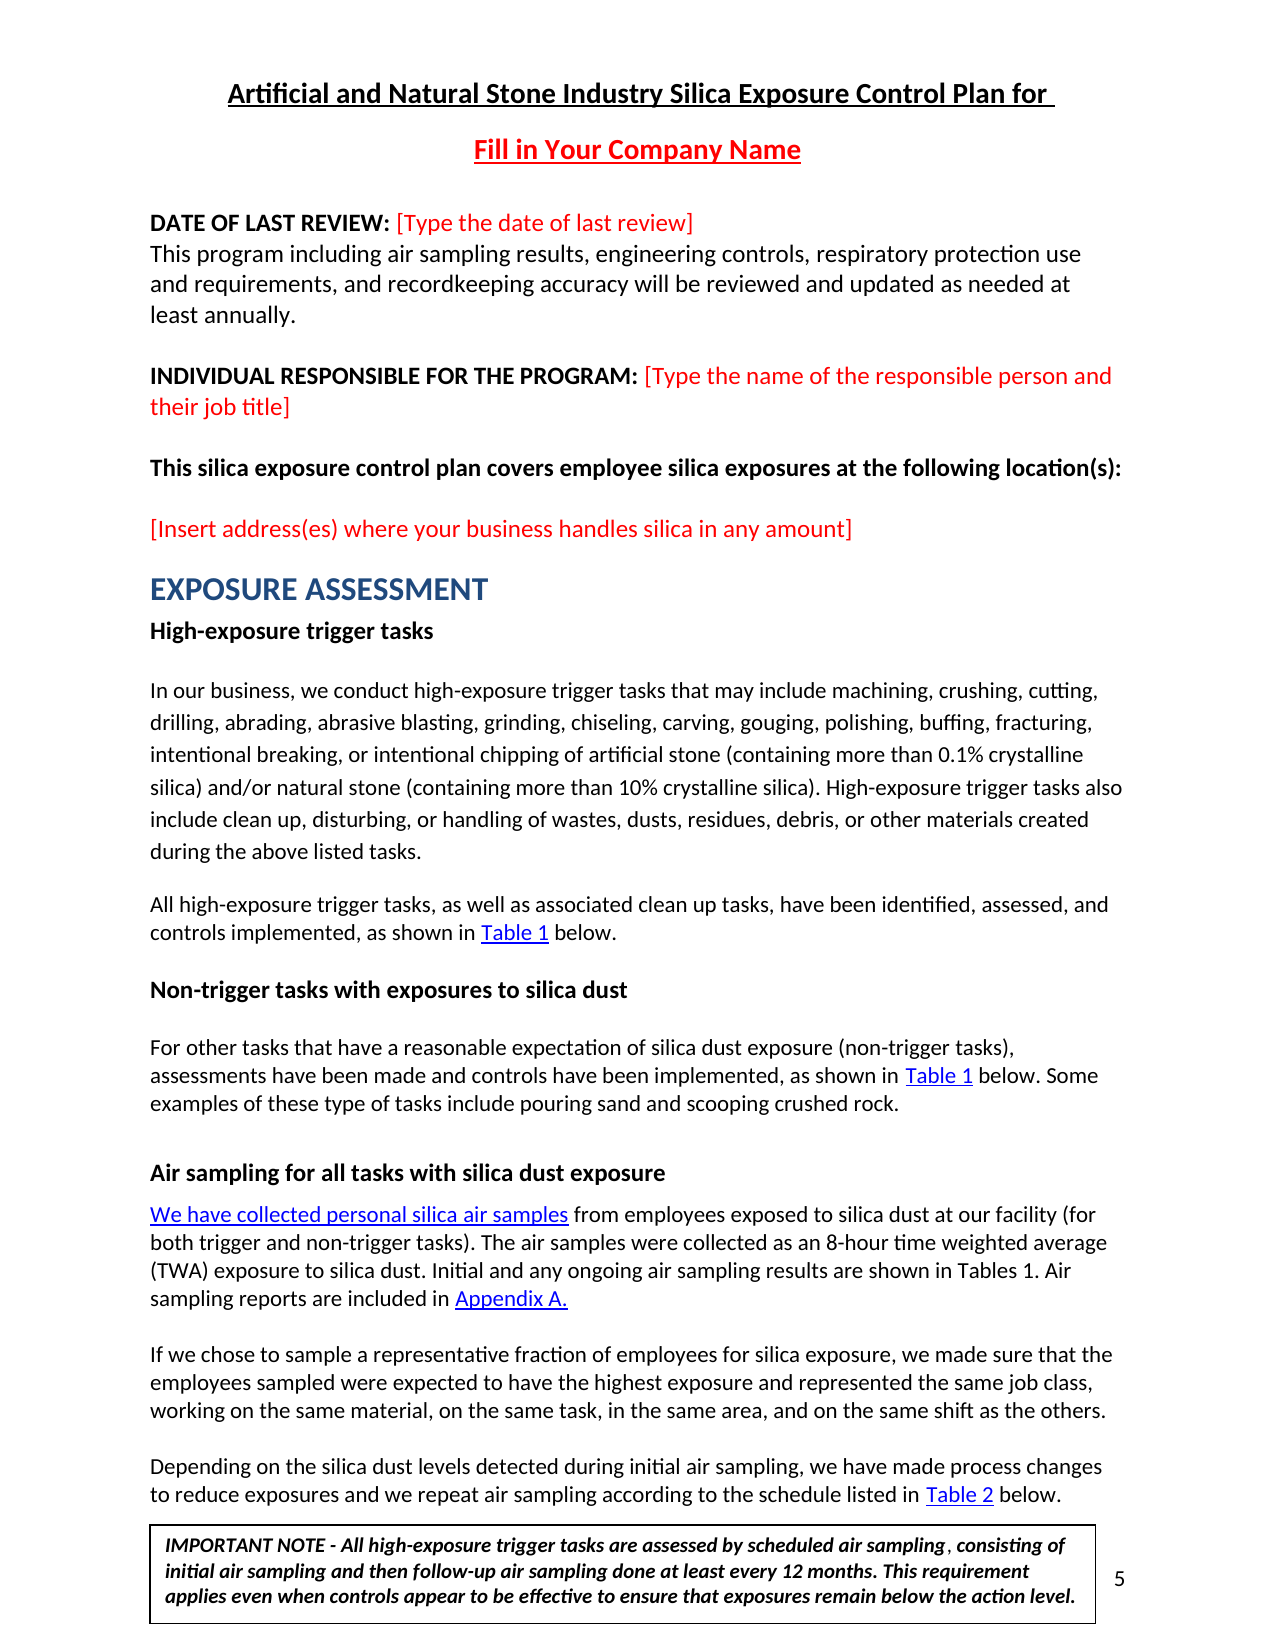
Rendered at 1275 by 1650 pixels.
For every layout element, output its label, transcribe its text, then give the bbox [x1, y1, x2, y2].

text DATE OF LAST REVIEW: [Type the date of last review] [150, 208, 1125, 238]
text This program including air sampling results, engineering controls, respiratory protection use and requirements, and recordkeeping accuracy will be reviewed and updated as needed at least annually. [150, 238, 1125, 330]
text In our business, we conduct high-exposure trigger tasks that may include machining, crushing, cutting, drilling, abrading, abrasive blasting, grinding, chiseling, carving, gouging, polishing, buffing, fracturing, intentional breaking, or intentional chipping of artificial stone (containing more than 0.1% crystalline silica) and/or natural stone (containing more than 10% crystalline silica). High-exposure trigger tasks also include clean up, disturbing, or handling of wastes, dusts, residues, debris, or other materials created during the above listed tasks. [150, 676, 1125, 865]
text We have collected personal silica air samples from employees exposed to silica dust at our facility (for both trigger and non-trigger tasks). The air samples were collected as an 8-hour time weighted average (TWA) exposure to silica dust. Initial and any ongoing air sampling results are shown in Tables 1. Air sampling reports are included in Appendix A. [150, 1200, 1125, 1312]
subtitle EXPOSURE ASSESSMENT [150, 568, 1125, 609]
text All high-exposure trigger tasks, as well as associated clean up tasks, have been identified, assessed, and controls implemented, as shown in Table 1 below. [150, 890, 1125, 946]
text Artificial and Natural Stone Industry Silica Exposure Control Plan for [150, 75, 1125, 111]
text Non-trigger tasks with exposures to silica dust [150, 974, 1125, 1005]
text Fill in Your Company Name [150, 131, 1125, 167]
text INDIVIDUAL RESPONSIBLE FOR THE PROGRAM: [Type the name of the responsible person and their job title] [150, 360, 1125, 421]
text Air sampling for all tasks with silica dust exposure [150, 1157, 1104, 1188]
text High-exposure trigger tasks [150, 615, 1125, 646]
text For other tasks that have a reasonable expectation of silica dust exposure (non-trigger tasks), assessments have been made and controls have been implemented, as shown in Table 1 below. Some examples of these type of tasks include pouring sand and scooping crushed rock. [150, 1033, 1125, 1117]
text Depending on the silica dust levels detected during initial air sampling, we have made process changes to reduce exposures and we repeat air sampling according to the schedule listed in Table 2 below. [150, 1452, 1125, 1508]
text This silica exposure control plan covers employee silica exposures at the following location(s): [150, 452, 1125, 482]
text [Insert address(es) where your business handles silica in any amount] [150, 513, 1125, 543]
text If we chose to sample a representative fraction of employees for silica exposure, we made sure that the employees sampled were expected to have the highest exposure and represented the same job class, working on the same material, on the same task, in the same area, and on the same shift as the others. [150, 1340, 1125, 1424]
